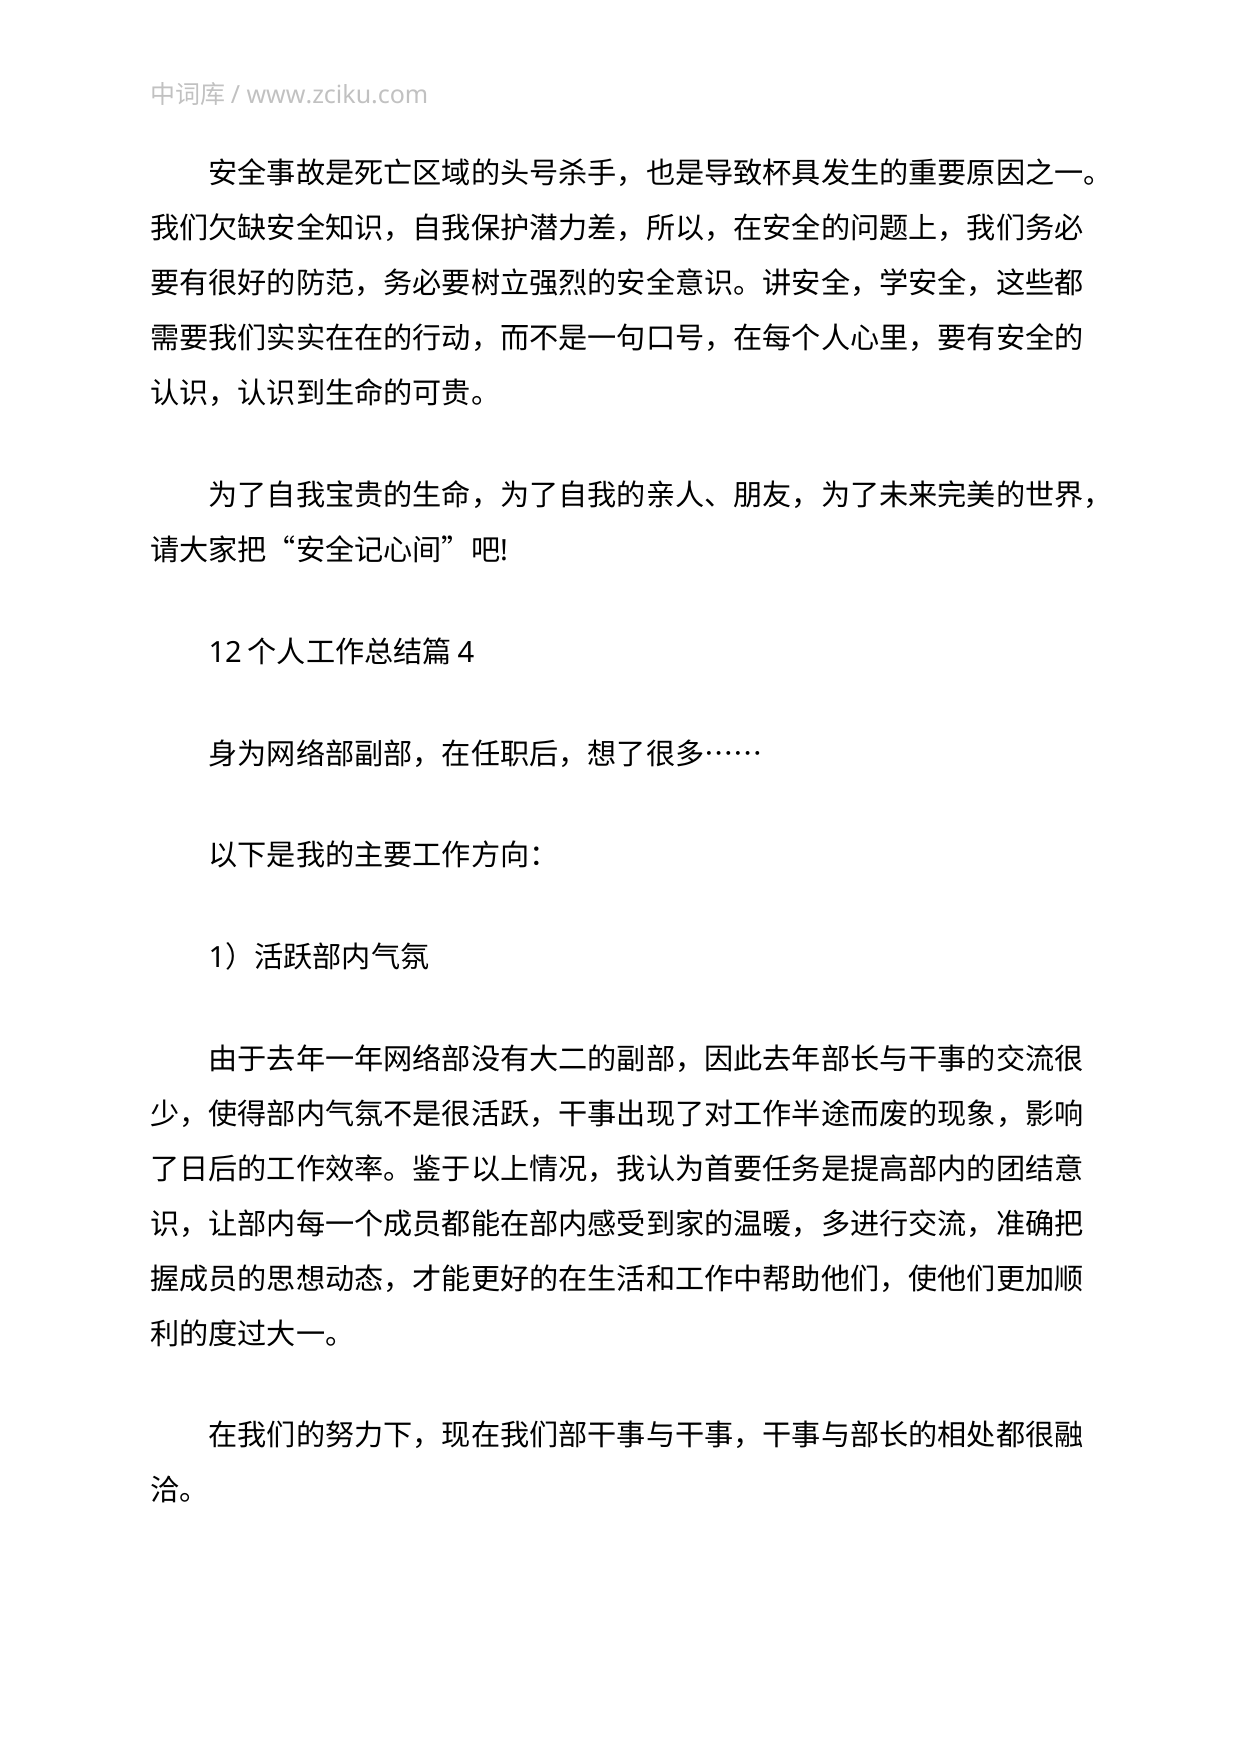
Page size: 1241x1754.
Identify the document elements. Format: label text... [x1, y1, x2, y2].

text 为了自我宝贵的生命，为了自我的亲人、朋友，为了未来完美的世界，请大家把“安全记心间”吧! [150, 471, 1090, 569]
text 由于去年一年网络部没有大二的副部，因此去年部长与干事的交流很少，使得部内气氛不是很活跃，干事出现了对工作半途而废的现象，影响了日后的工作效率。鉴于以上情况，我认为首要任务是提高部内的团结意识，让部内每一个成员都能在部内感受到家的温暖，多进行交流，准确把握成员的思想动态，才能更好的在生活和工作中帮助他们，使他们更加顺利的度过大一。 [150, 1036, 1090, 1352]
text 12个人工作总结篇4 [150, 628, 1090, 671]
text 1）活跃部内气氛 [150, 934, 1090, 976]
text 以下是我的主要工作方向： [150, 832, 1090, 874]
text 在我们的努力下，现在我们部干事与干事，干事与部长的相处都很融洽。 [150, 1412, 1090, 1509]
text 安全事故是死亡区域的头号杀手，也是导致杯具发生的重要原因之一。我们欠缺安全知识，自我保护潜力差，所以，在安全的问题上，我们务必要有很好的防范，务必要树立强烈的安全意识。讲安全，学安全，这些都需要我们实实在在的行动，而不是一句口号，在每个人心里，要有安全的认识，认识到生命的可贵。 [150, 150, 1090, 412]
text 身为网络部副部，在任职后，想了很多…… [150, 730, 1090, 772]
